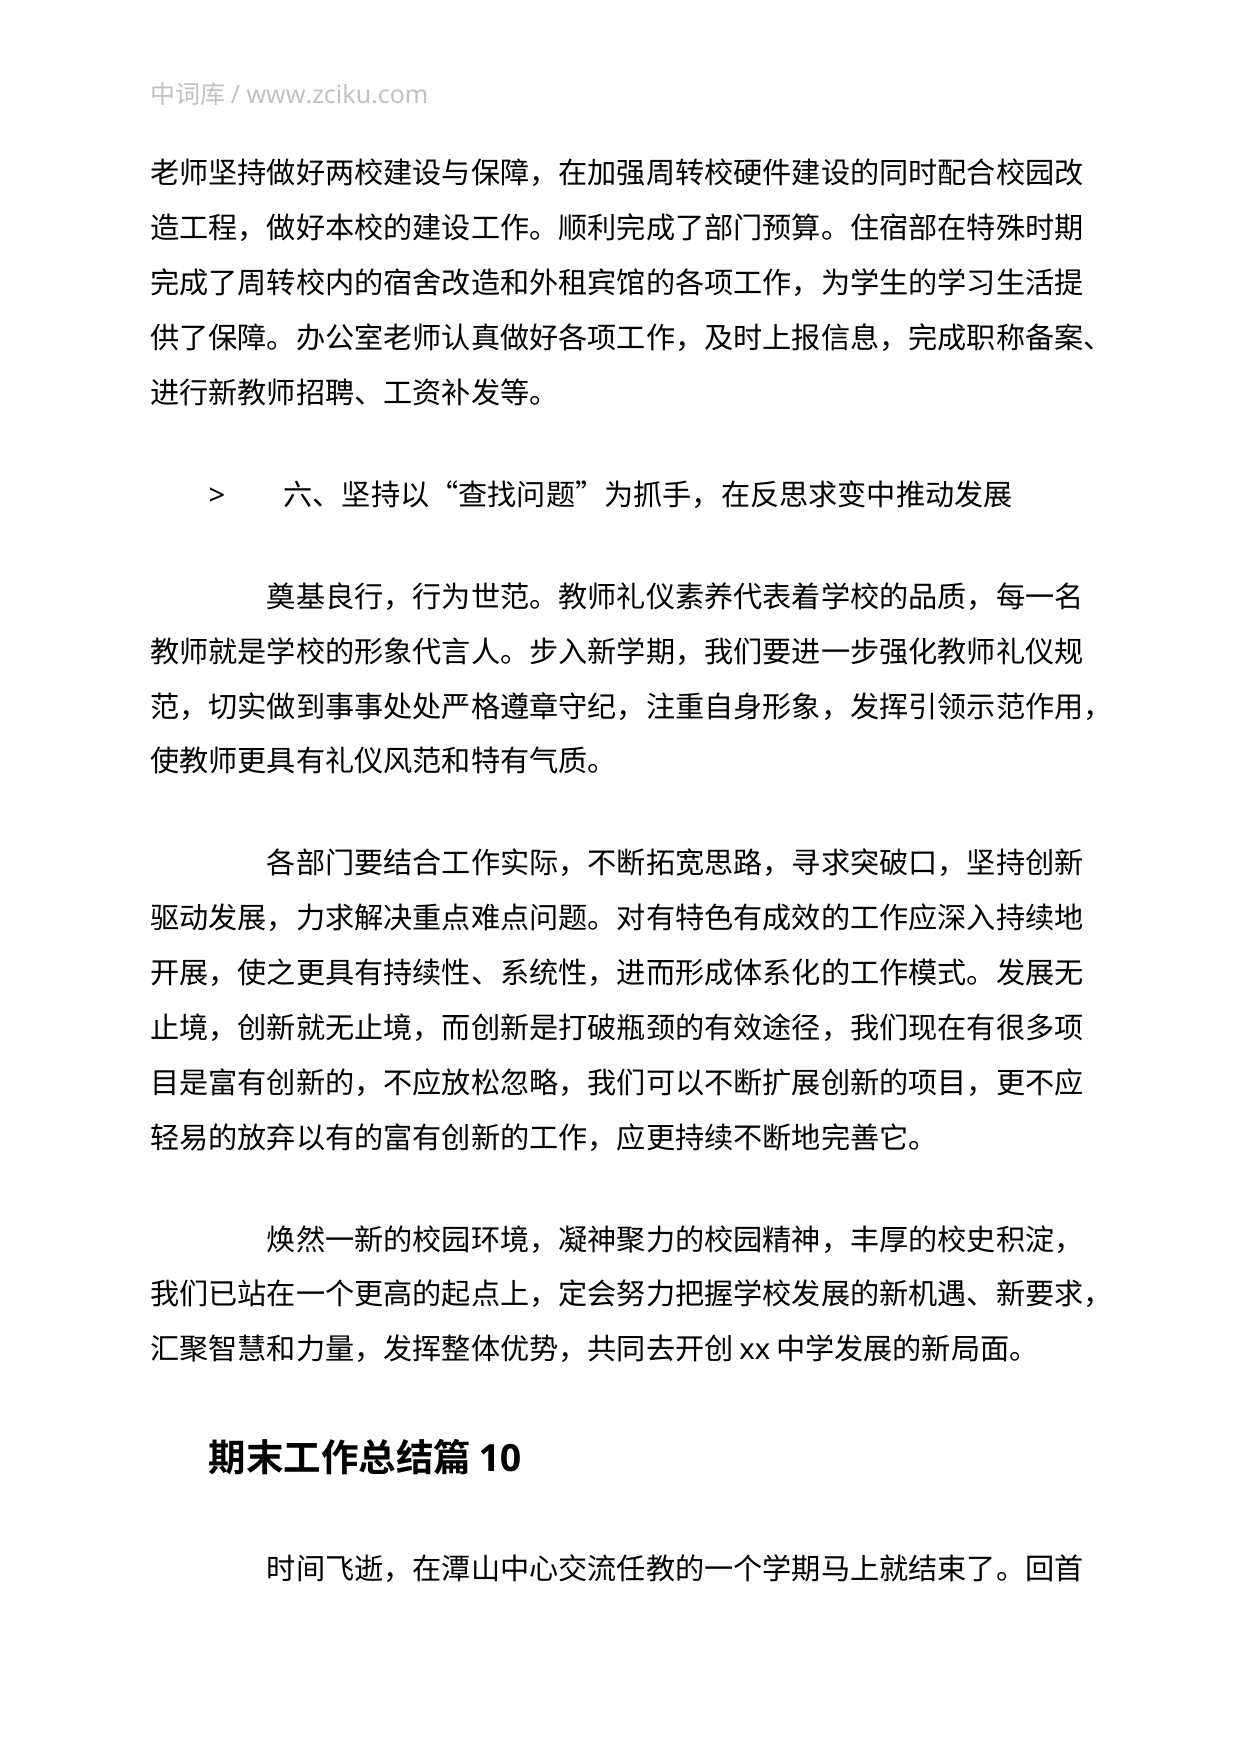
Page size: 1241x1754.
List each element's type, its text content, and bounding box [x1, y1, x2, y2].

text > 六、坚持以“查找问题”为抓手，在反思求变中推动发展 [150, 471, 1090, 514]
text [150, 1545, 1090, 1588]
text 焕然一新的校园环境，凝神聚力的校园精神，丰厚的校史积淀，我们已站在一个更高的起点上，定会努力把握学校发展的新机遇、新要求，汇聚智慧和力量，发挥整体优势，共同去开创xx中学发展的新局面。 [150, 1216, 1090, 1368]
text 奠基良行，行为世范。教师礼仪素养代表着学校的品质，每一名教师就是学校的形象代言人。步入新学期，我们要进一步强化教师礼仪规范，切实做到事事处处严格遵章守纪，注重自身形象，发挥引领示范作用，使教师更具有礼仪风范和特有气质。 [150, 573, 1090, 780]
text 期末工作总结篇10 [150, 1428, 1090, 1482]
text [150, 150, 1090, 412]
text 各部门要结合工作实际，不断拓宽思路，寻求突破口，坚持创新驱动发展，力求解决重点难点问题。对有特色有成效的工作应深入持续地开展，使之更具有持续性、系统性，进而形成体系化的工作模式。发展无止境，创新就无止境，而创新是打破瓶颈的有效途径，我们现在有很多项目是富有创新的，不应放松忽略，我们可以不断扩展创新的项目，更不应轻易的放弃以有的富有创新的工作，应更持续不断地完善它。 [150, 840, 1090, 1157]
